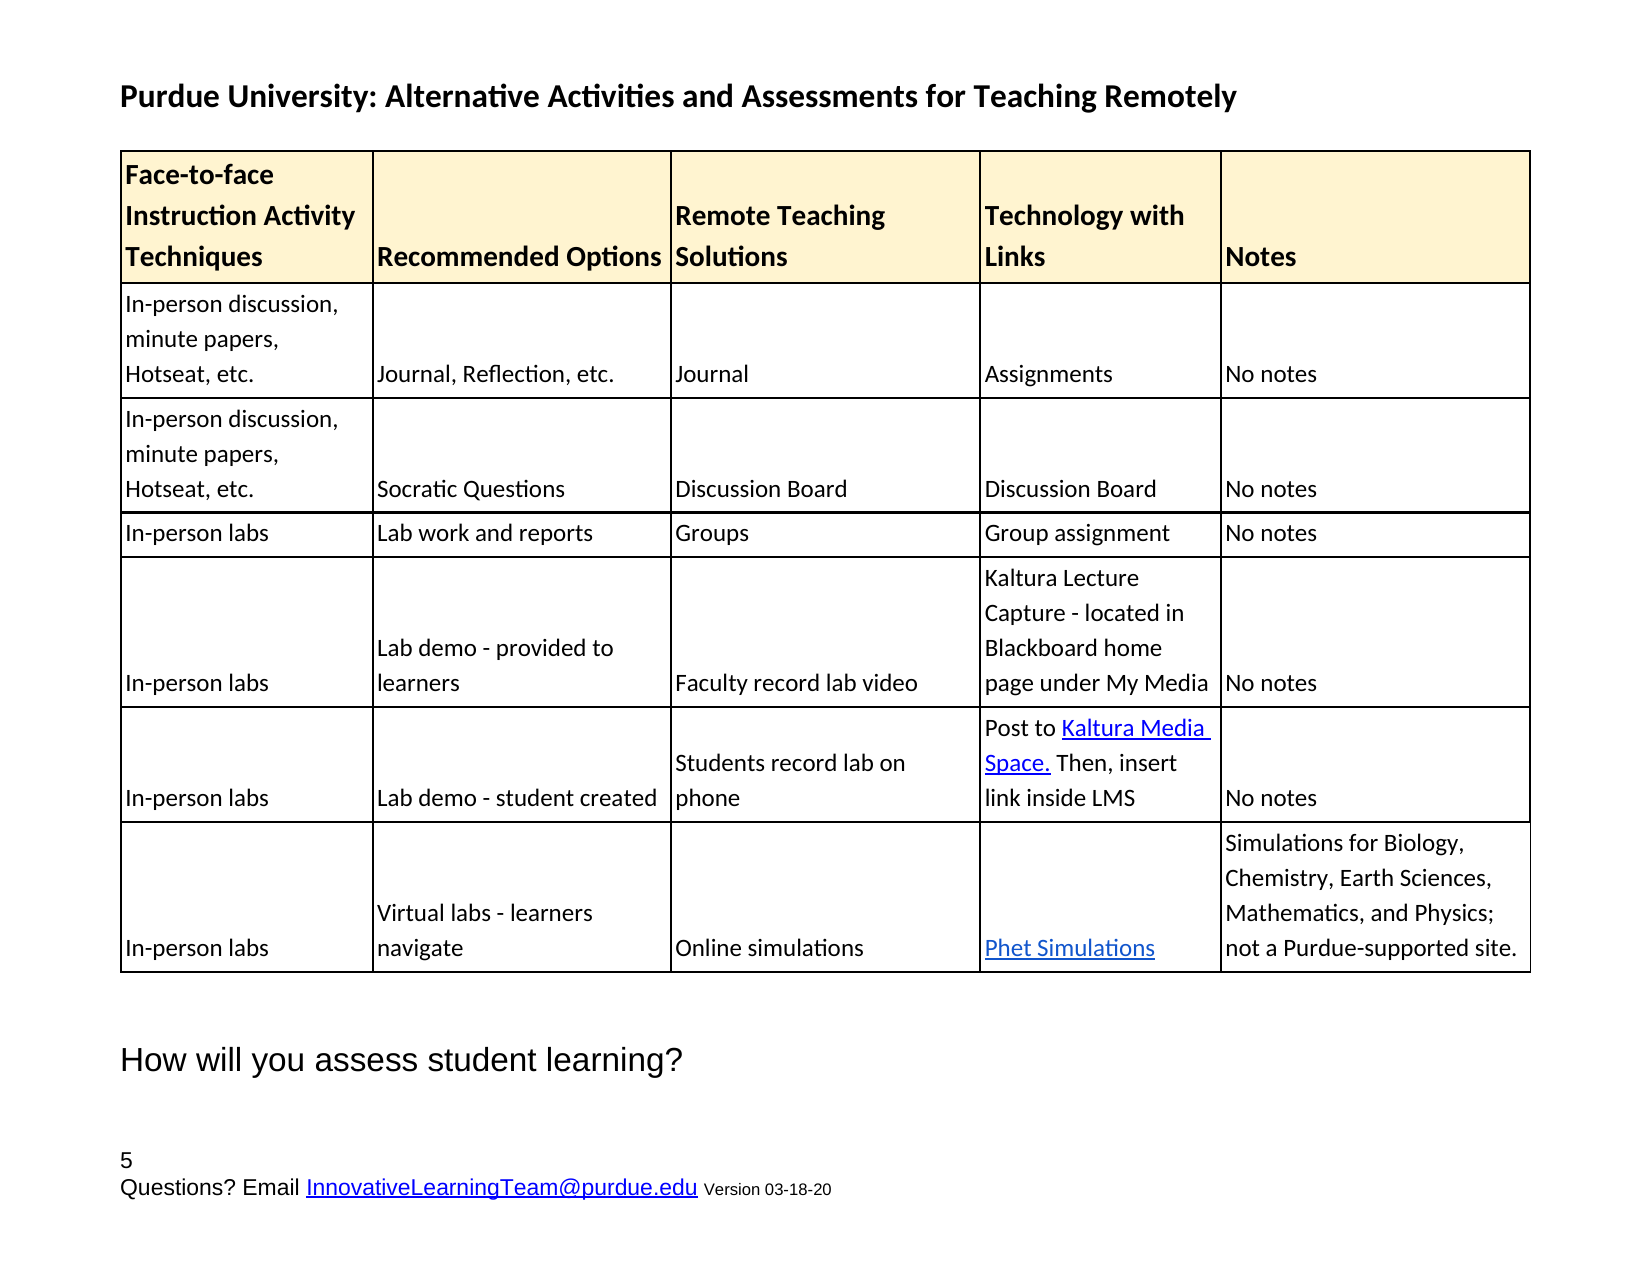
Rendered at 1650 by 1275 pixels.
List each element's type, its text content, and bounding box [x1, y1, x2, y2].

table_cell Simulations for Biology, Chemistry, Earth Sciences, Mathematics, and Physics; not a Purdue-supported site. [1222, 823, 1530, 971]
table_header Technology with Links [981, 152, 1220, 282]
table_cell Lab work and reports [374, 514, 670, 556]
table_cell Journal [672, 284, 979, 397]
table_cell No notes [1222, 514, 1529, 556]
table_cell No notes [1222, 708, 1529, 821]
table_cell Lab demo - provided to learners [374, 558, 670, 706]
table_cell Phet Simulations [981, 823, 1220, 971]
table_cell Kaltura Lecture Capture - located in Blackboard home page under My Media [981, 558, 1220, 706]
subtitle How will you assess student learning? [120, 1040, 1530, 1079]
table_cell Assignments [981, 284, 1220, 397]
table_cell No notes [1222, 284, 1529, 397]
table_cell Faculty record lab video [672, 558, 979, 706]
table_cell Socratic Questions [374, 399, 670, 511]
table_cell Journal, Reflection, etc. [374, 284, 670, 397]
table_cell In-person discussion, minute papers, Hotseat, etc. [122, 399, 372, 511]
table_cell Students record lab on phone [672, 708, 979, 821]
table_cell In-person labs [122, 823, 372, 971]
table_header Recommended Options [374, 152, 670, 282]
table_cell In-person labs [122, 514, 372, 556]
table_cell Discussion Board [981, 399, 1220, 511]
table_cell Discussion Board [672, 399, 979, 511]
table_cell Group assignment [981, 514, 1220, 556]
table_cell Lab demo - student created [374, 708, 670, 821]
table_cell Post to Kaltura Media Space. Then, insert link inside LMS [981, 708, 1220, 821]
table_cell No notes [1222, 558, 1529, 706]
table_cell Online simulations [672, 823, 979, 971]
table_header Remote Teaching Solutions [672, 152, 979, 282]
table_cell Virtual labs - learners navigate [374, 823, 670, 971]
table_header Notes [1222, 152, 1529, 282]
table_cell In-person discussion, minute papers, Hotseat, etc. [122, 284, 372, 397]
table_cell Groups [672, 514, 979, 556]
table_header Face-to-face Instruction Activity Techniques [122, 152, 372, 282]
table_cell In-person labs [122, 558, 372, 706]
table_cell In-person labs [122, 708, 372, 821]
table_cell No notes [1222, 399, 1529, 511]
